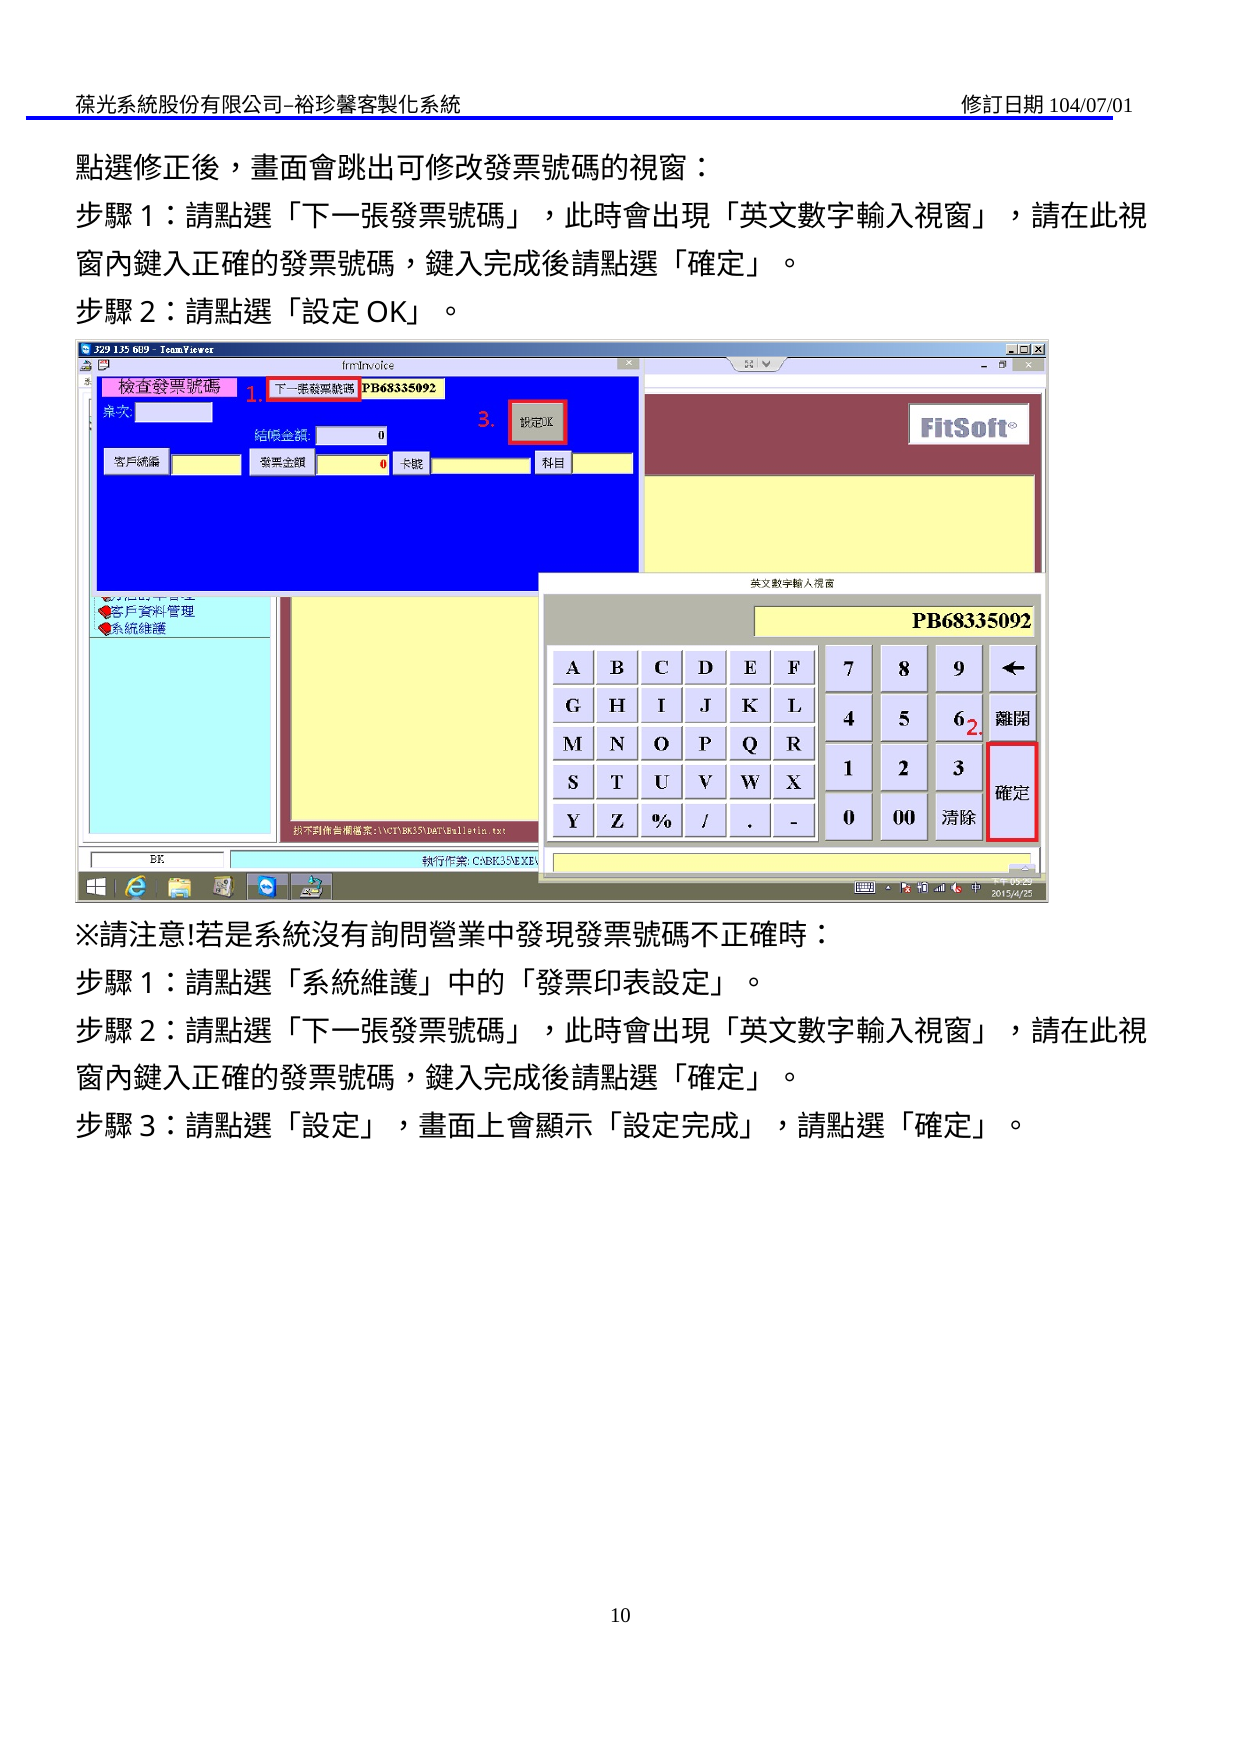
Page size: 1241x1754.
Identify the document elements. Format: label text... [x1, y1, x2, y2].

text 步驟2：請點選「下一張發票號碼」，此時會出現「英文數字輸入視窗」，請在此視窗內鍵入正確的發票號碼，鍵入完成後請點選「確定」。 [75, 1004, 1165, 1100]
picture [75, 339, 1049, 903]
text ※請注意!若是系統沒有詢問營業中發現發票號碼不正確時： [75, 908, 1165, 956]
text 步驟3：請點選「設定」，畫面上會顯示「設定完成」，請點選「確定」。 [75, 1100, 1165, 1148]
text 步驟1：請點選「系統維護」中的「發票印表設定」。 [75, 956, 1165, 1004]
text 步驟1：請點選「下一張發票號碼」，此時會出現「英文數字輸入視窗」，請在此視窗內鍵入正確的發票號碼，鍵入完成後請點選「確定」。 [75, 190, 1165, 286]
text 步驟2：請點選「設定OK」。 [75, 286, 1165, 333]
text 點選修正後，畫面會跳出可修改發票號碼的視窗： [75, 142, 1165, 190]
